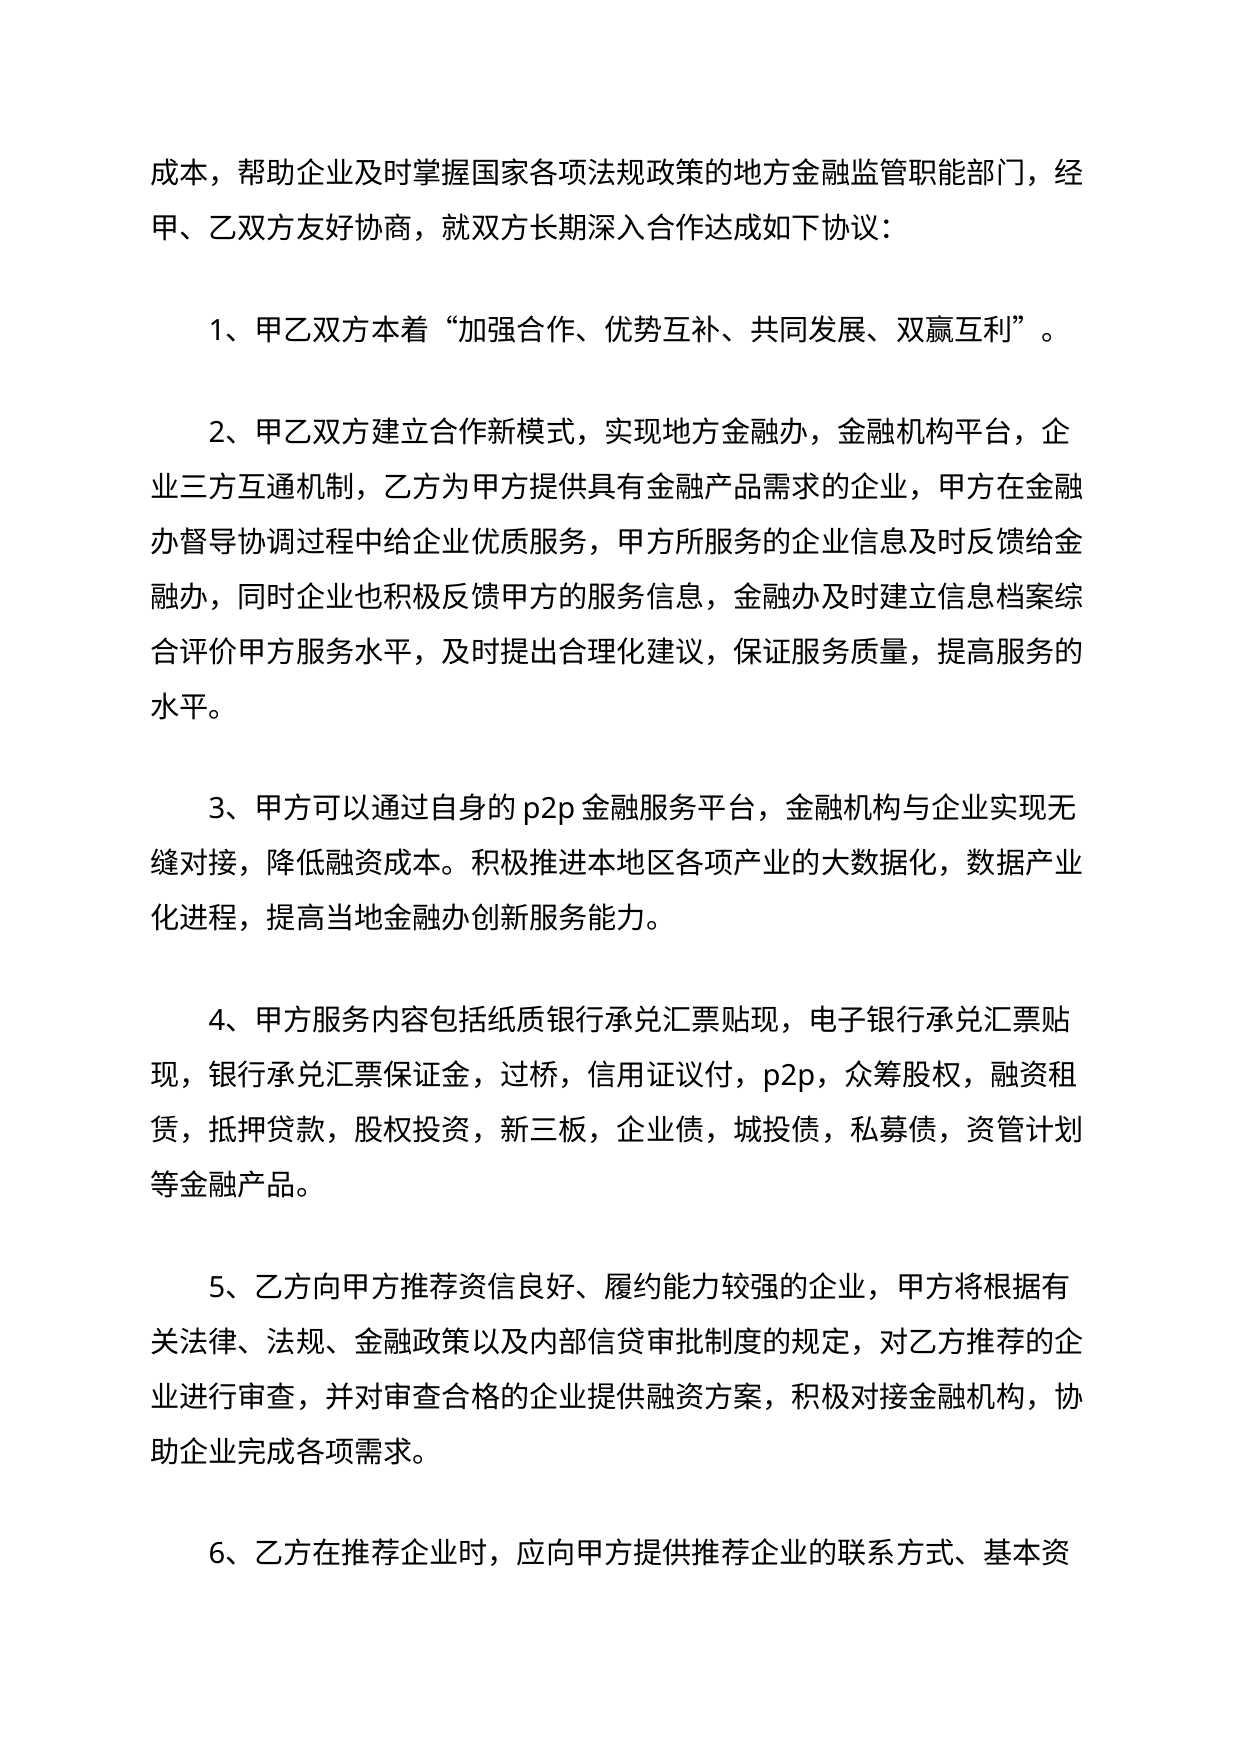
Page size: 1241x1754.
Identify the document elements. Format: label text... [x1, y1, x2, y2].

text 1、甲乙双方本着“加强合作、优势互补、共同发展、双赢互利”。 [150, 307, 1090, 349]
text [150, 1530, 1090, 1572]
text 3、甲方可以通过自身的p2p金融服务平台，金融机构与企业实现无缝对接，降低融资成本。积极推进本地区各项产业的大数据化，数据产业化进程，提高当地金融办创新服务能力。 [150, 785, 1090, 937]
text 5、乙方向甲方推荐资信良好、履约能力较强的企业，甲方将根据有关法律、法规、金融政策以及内部信贷审批制度的规定，对乙方推荐的企业进行审查，并对审查合格的企业提供融资方案，积极对接金融机构，协助企业完成各项需求。 [150, 1263, 1090, 1470]
text 4、甲方服务内容包括纸质银行承兑汇票贴现，电子银行承兑汇票贴现，银行承兑汇票保证金，过桥，信用证议付，p2p，众筹股权，融资租赁，抵押贷款，股权投资，新三板，企业债，城投债，私募债，资管计划等金融产品。 [150, 997, 1090, 1204]
text 2、甲乙双方建立合作新模式，实现地方金融办，金融机构平台，企业三方互通机制，乙方为甲方提供具有金融产品需求的企业，甲方在金融办督导协调过程中给企业优质服务，甲方所服务的企业信息及时反馈给金融办，同时企业也积极反馈甲方的服务信息，金融办及时建立信息档案综合评价甲方服务水平，及时提出合理化建议，保证服务质量，提高服务的水平。 [150, 409, 1090, 726]
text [150, 150, 1090, 247]
